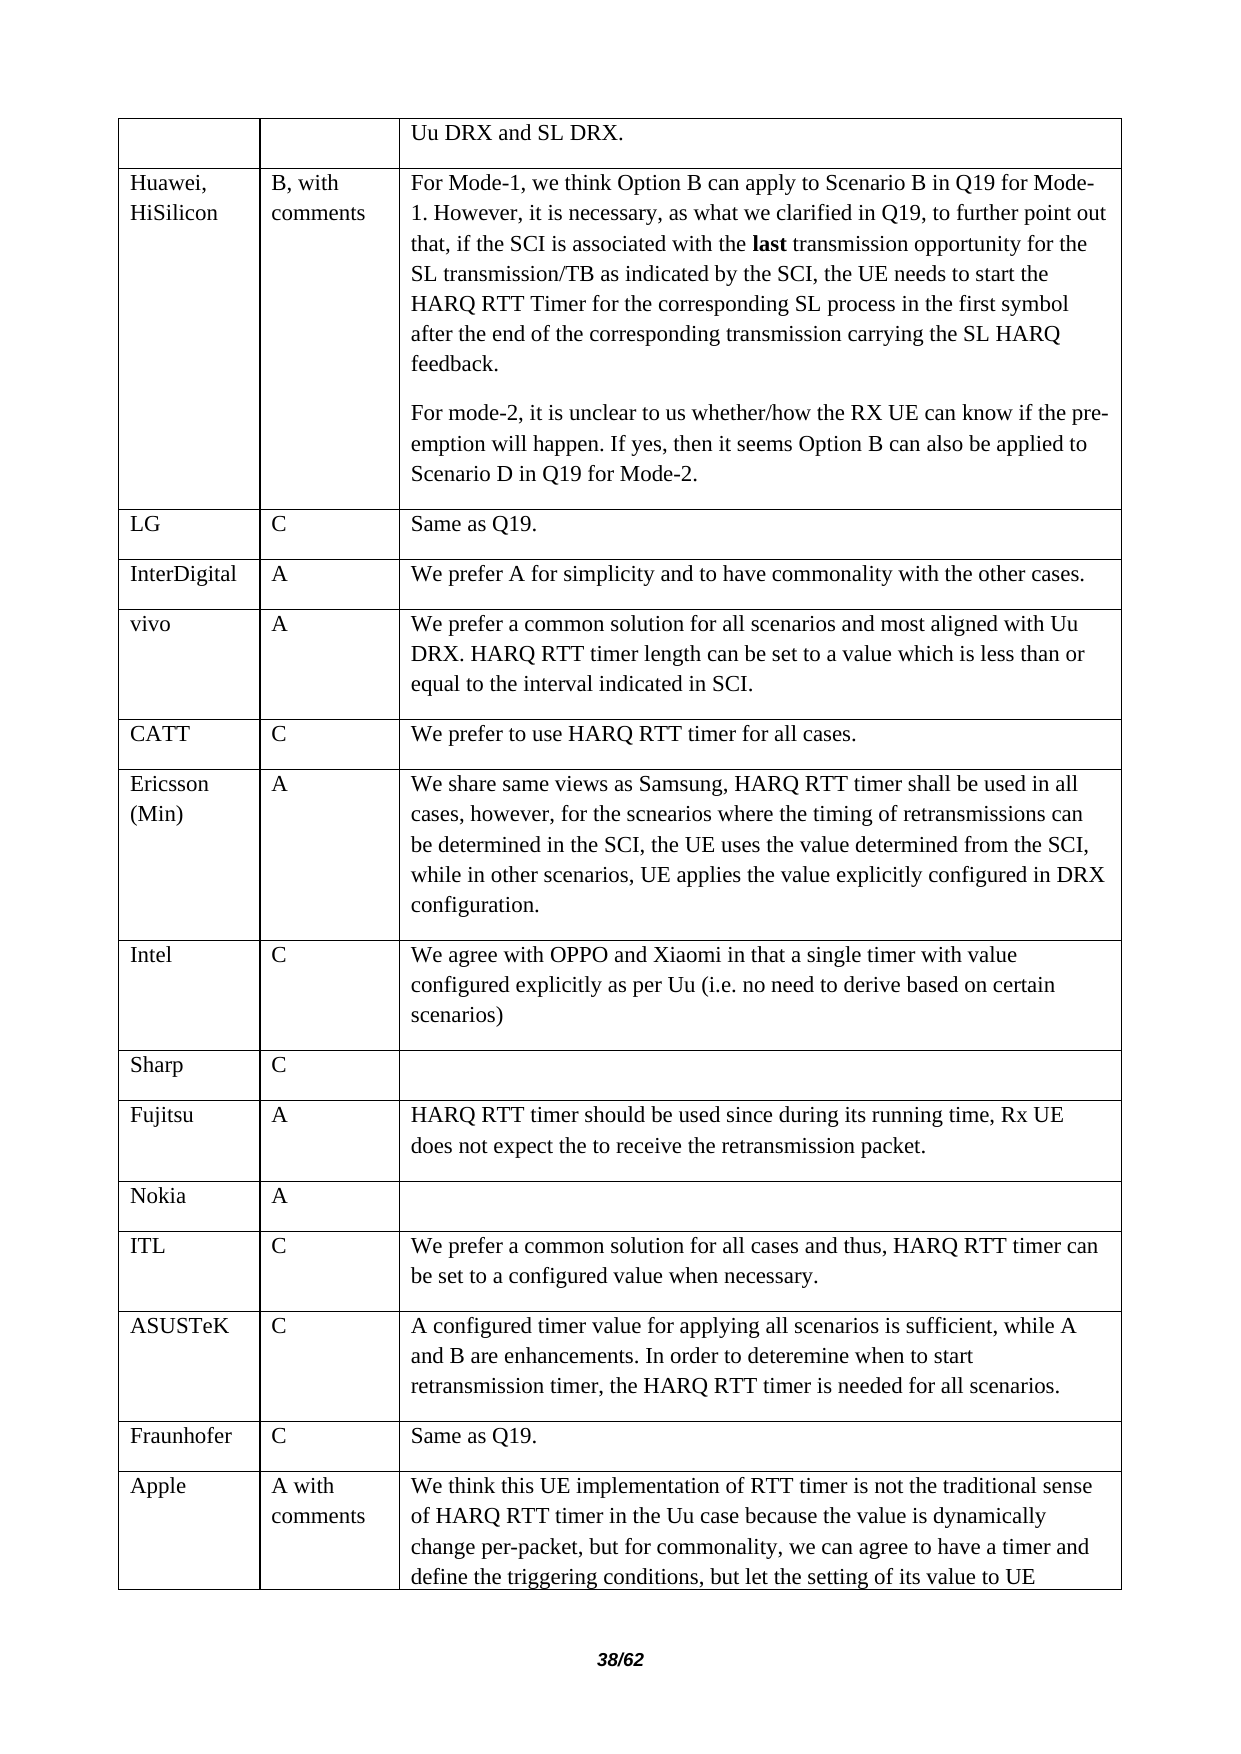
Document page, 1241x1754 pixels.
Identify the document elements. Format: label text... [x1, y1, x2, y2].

table_cell [400, 1312, 1121, 1421]
table_cell C [261, 1232, 399, 1311]
table_cell [400, 1051, 1121, 1100]
table_cell Nokia [119, 1182, 259, 1231]
table_cell A [261, 1182, 399, 1231]
table_cell [400, 169, 1121, 509]
table_cell [261, 941, 399, 1050]
table_cell [261, 119, 399, 168]
table_cell [400, 610, 1121, 719]
table_cell [119, 119, 259, 168]
table_cell [119, 510, 259, 559]
table_cell [261, 1051, 399, 1100]
table_cell [400, 770, 1121, 940]
table_cell [261, 1472, 399, 1589]
table_cell [261, 610, 399, 719]
table_cell [119, 1051, 259, 1100]
table_cell [261, 510, 399, 559]
table_cell [261, 560, 399, 609]
table_cell [119, 770, 259, 940]
table_cell [119, 720, 259, 769]
table_cell [119, 1312, 259, 1421]
table_cell [261, 1312, 399, 1421]
table_cell [119, 941, 259, 1050]
table_cell [261, 770, 399, 940]
table_cell [261, 720, 399, 769]
table_cell [400, 1422, 1121, 1471]
table_cell [400, 941, 1121, 1050]
table_cell [261, 169, 399, 509]
table_cell [119, 560, 259, 609]
table_cell [400, 1101, 1121, 1181]
table_cell ITL [119, 1232, 259, 1311]
table_cell We prefer a common solution for all cases and thus, HARQ RTT timer can be set to a configured value when necessary. [400, 1232, 1121, 1311]
table_cell [400, 119, 1121, 168]
table_cell [400, 720, 1121, 769]
table_cell [400, 1472, 1121, 1589]
table_cell [119, 1101, 259, 1181]
table_cell [119, 610, 259, 719]
table_cell [261, 1101, 399, 1181]
table_cell [400, 1182, 1121, 1231]
table_cell [261, 1422, 399, 1471]
table_cell [400, 560, 1121, 609]
table_cell [119, 1422, 259, 1471]
table_cell [400, 510, 1121, 559]
table_cell [119, 1472, 259, 1589]
table_cell [119, 169, 259, 509]
